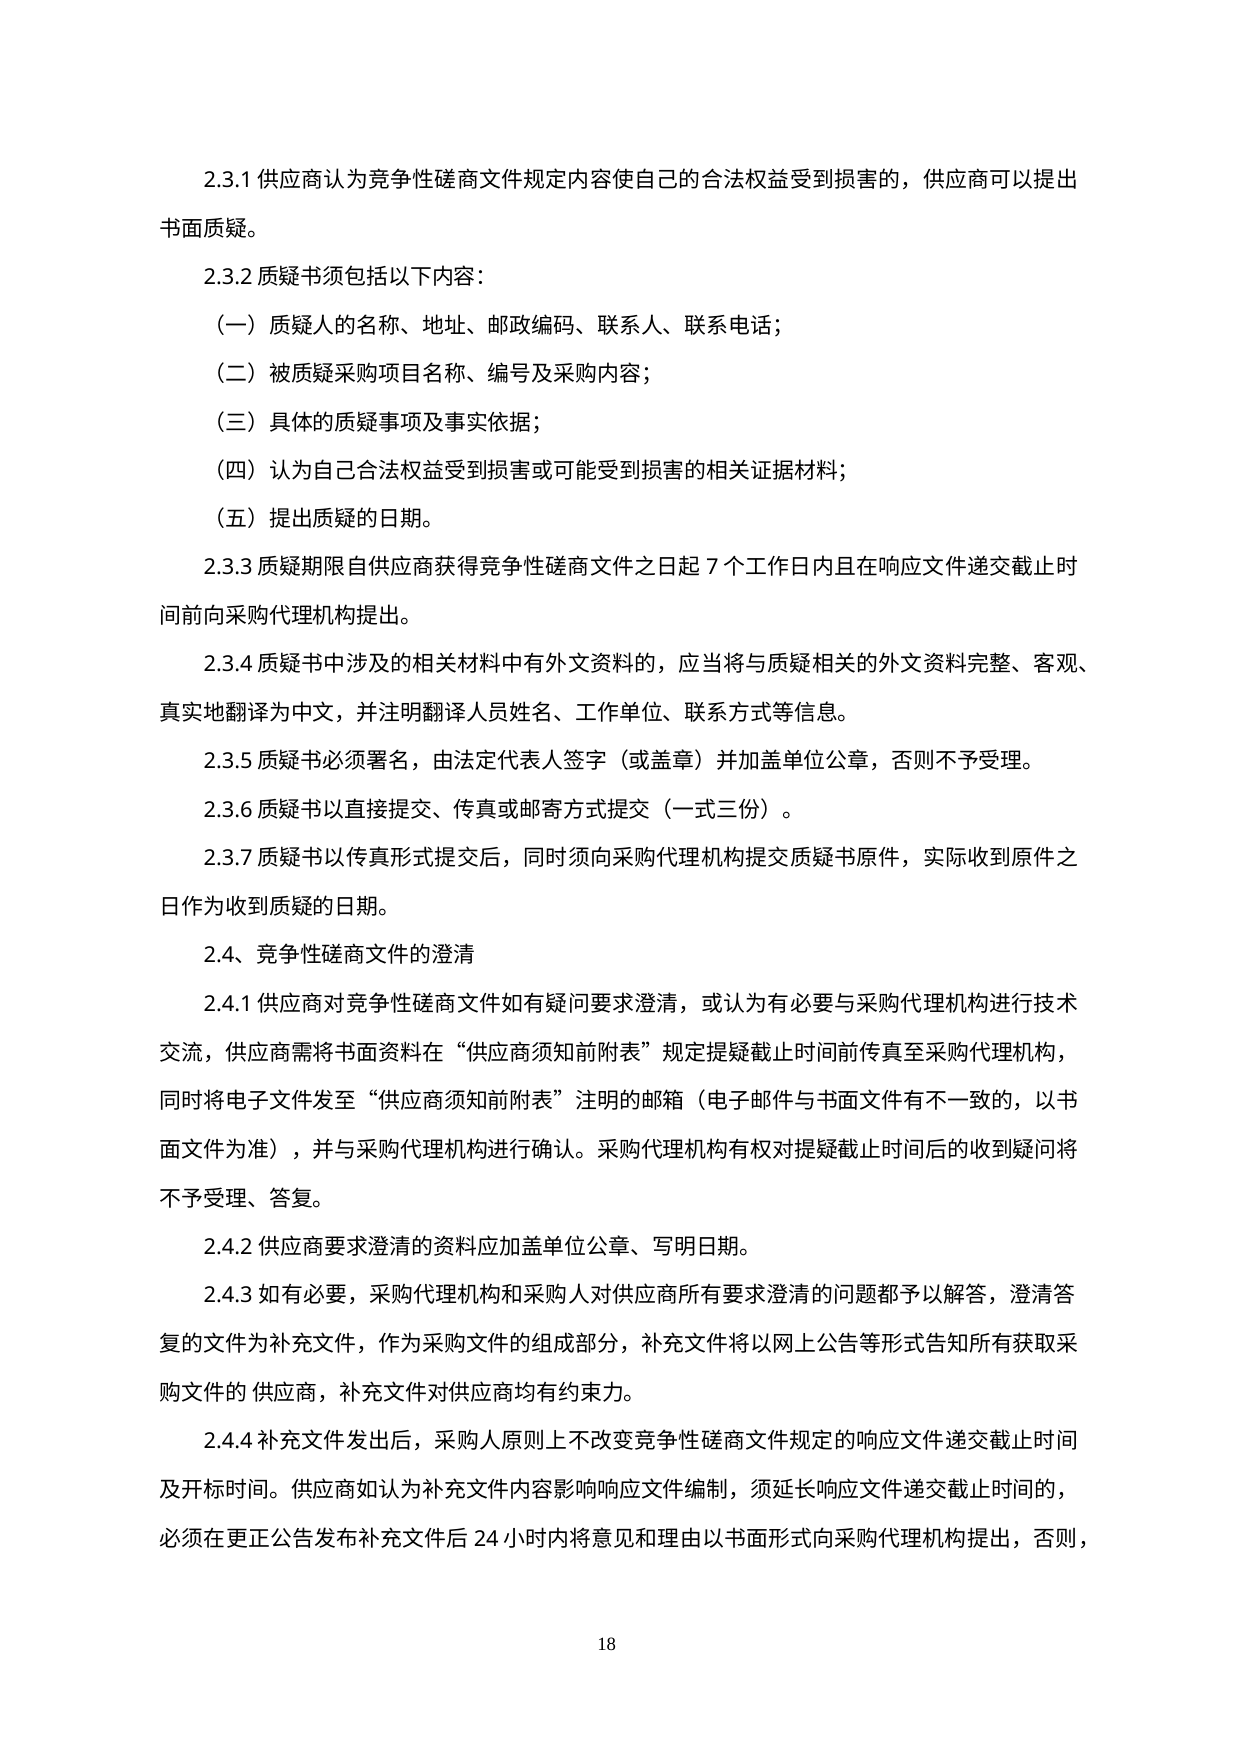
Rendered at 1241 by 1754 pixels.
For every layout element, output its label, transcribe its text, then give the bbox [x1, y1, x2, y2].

text 2.4、竞争性磋商文件的澄清 [159, 937, 1078, 969]
text 2.3.7质疑书以传真形式提交后，同时须向采购代理机构提交质疑书原件，实际收到原件之日作为收到质疑的日期。 [159, 840, 1078, 921]
text （一）质疑人的名称、地址、邮政编码、联系人、联系电话； [159, 307, 1078, 340]
text （三）具体的质疑事项及事实依据； [159, 404, 1078, 437]
text （五）提出质疑的日期。 [159, 501, 1078, 533]
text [159, 1423, 1078, 1553]
text 2.3.2质疑书须包括以下内容： [159, 259, 1078, 292]
text 2.3.4质疑书中涉及的相关材料中有外文资料的，应当将与质疑相关的外文资料完整、客观、真实地翻译为中文，并注明翻译人员姓名、工作单位、联系方式等信息。 [159, 646, 1078, 727]
text （二）被质疑采购项目名称、编号及采购内容； [159, 356, 1078, 388]
text 2.4.2 供应商要求澄清的资料应加盖单位公章、写明日期。 [159, 1229, 1078, 1261]
text 2.4.3 如有必要，采购代理机构和采购人对供应商所有要求澄清的问题都予以解答，澄清答复的文件为补充文件，作为采购文件的组成部分，补充文件将以网上公告等形式告知所有获取采购文件的 供应商，补充文件对供应商均有约束力。 [159, 1277, 1078, 1407]
text 2.3.3质疑期限自供应商获得竞争性磋商文件之日起7个工作日内且在响应文件递交截止时间前向采购代理机构提出。 [159, 549, 1078, 630]
text 2.3.5质疑书必须署名，由法定代表人签字（或盖章）并加盖单位公章，否则不予受理。 [159, 743, 1078, 776]
text 2.3.6质疑书以直接提交、传真或邮寄方式提交（一式三份）。 [159, 792, 1078, 824]
text 2.4.1供应商对竞争性磋商文件如有疑问要求澄清，或认为有必要与采购代理机构进行技术交流，供应商需将书面资料在“供应商须知前附表”规定提疑截止时间前传真至采购代理机构，同时将电子文件发至“供应商须知前附表”注明的邮箱（电子邮件与书面文件有不一致的，以书面文件为准），并与采购代理机构进行确认。采购代理机构有权对提疑截止时间后的收到疑问将不予受理、答复。 [159, 985, 1078, 1213]
text （四）认为自己合法权益受到损害或可能受到损害的相关证据材料； [159, 452, 1078, 485]
text 2.3.1供应商认为竞争性磋商文件规定内容使自己的合法权益受到损害的，供应商可以提出书面质疑。 [159, 162, 1078, 243]
